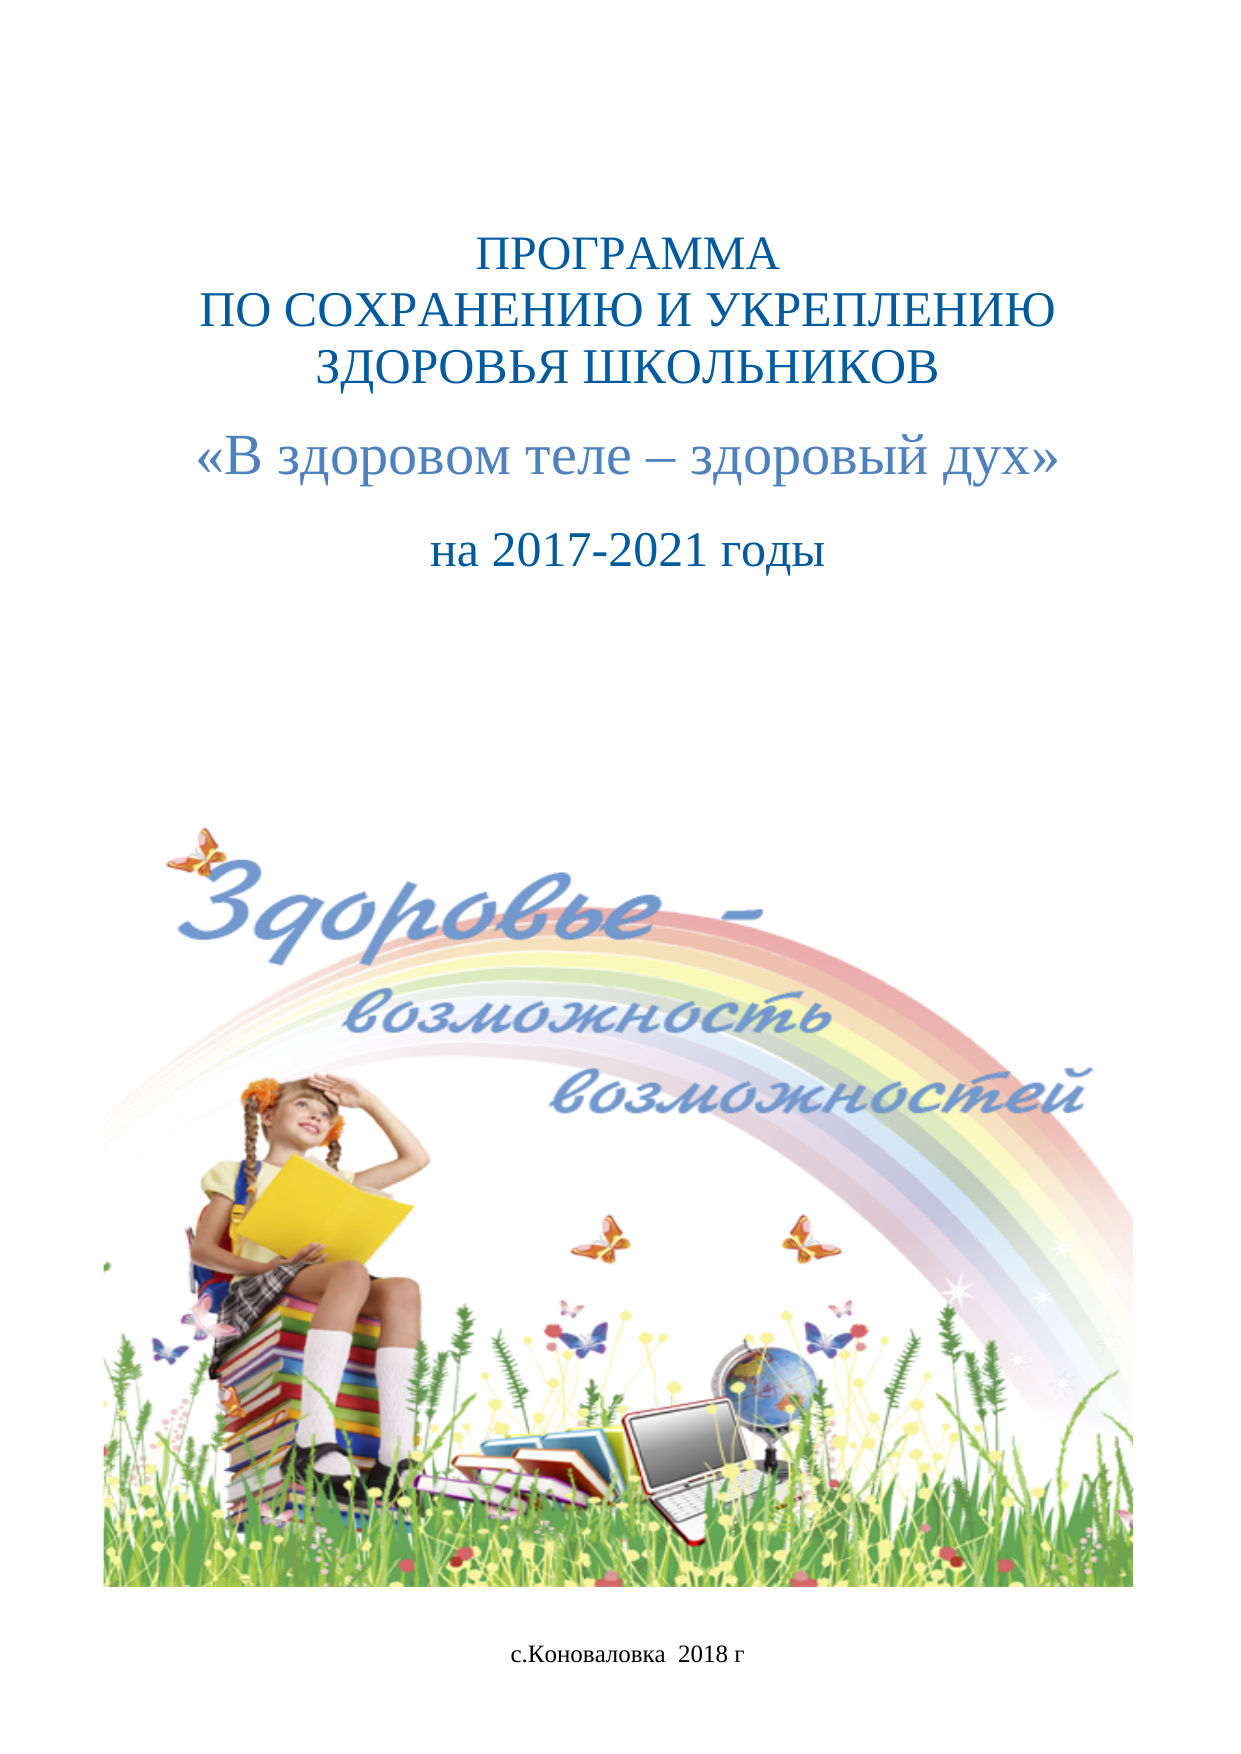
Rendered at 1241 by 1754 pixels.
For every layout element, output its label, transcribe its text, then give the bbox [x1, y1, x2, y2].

text на 2017-2021 годы [103, 520, 1152, 577]
text ПО СОХРАНЕНИЮ И УКРЕПЛЕНИЮ ЗДОРОВЬЯ ШКОЛЬНИКОВ [103, 279, 1152, 394]
text ПРОГРАММА [103, 224, 1152, 279]
text с.Коноваловка 2018 г [103, 1637, 1152, 1668]
picture [103, 779, 1134, 1587]
text «В здоровом теле – здоровый дух» [103, 420, 1152, 487]
